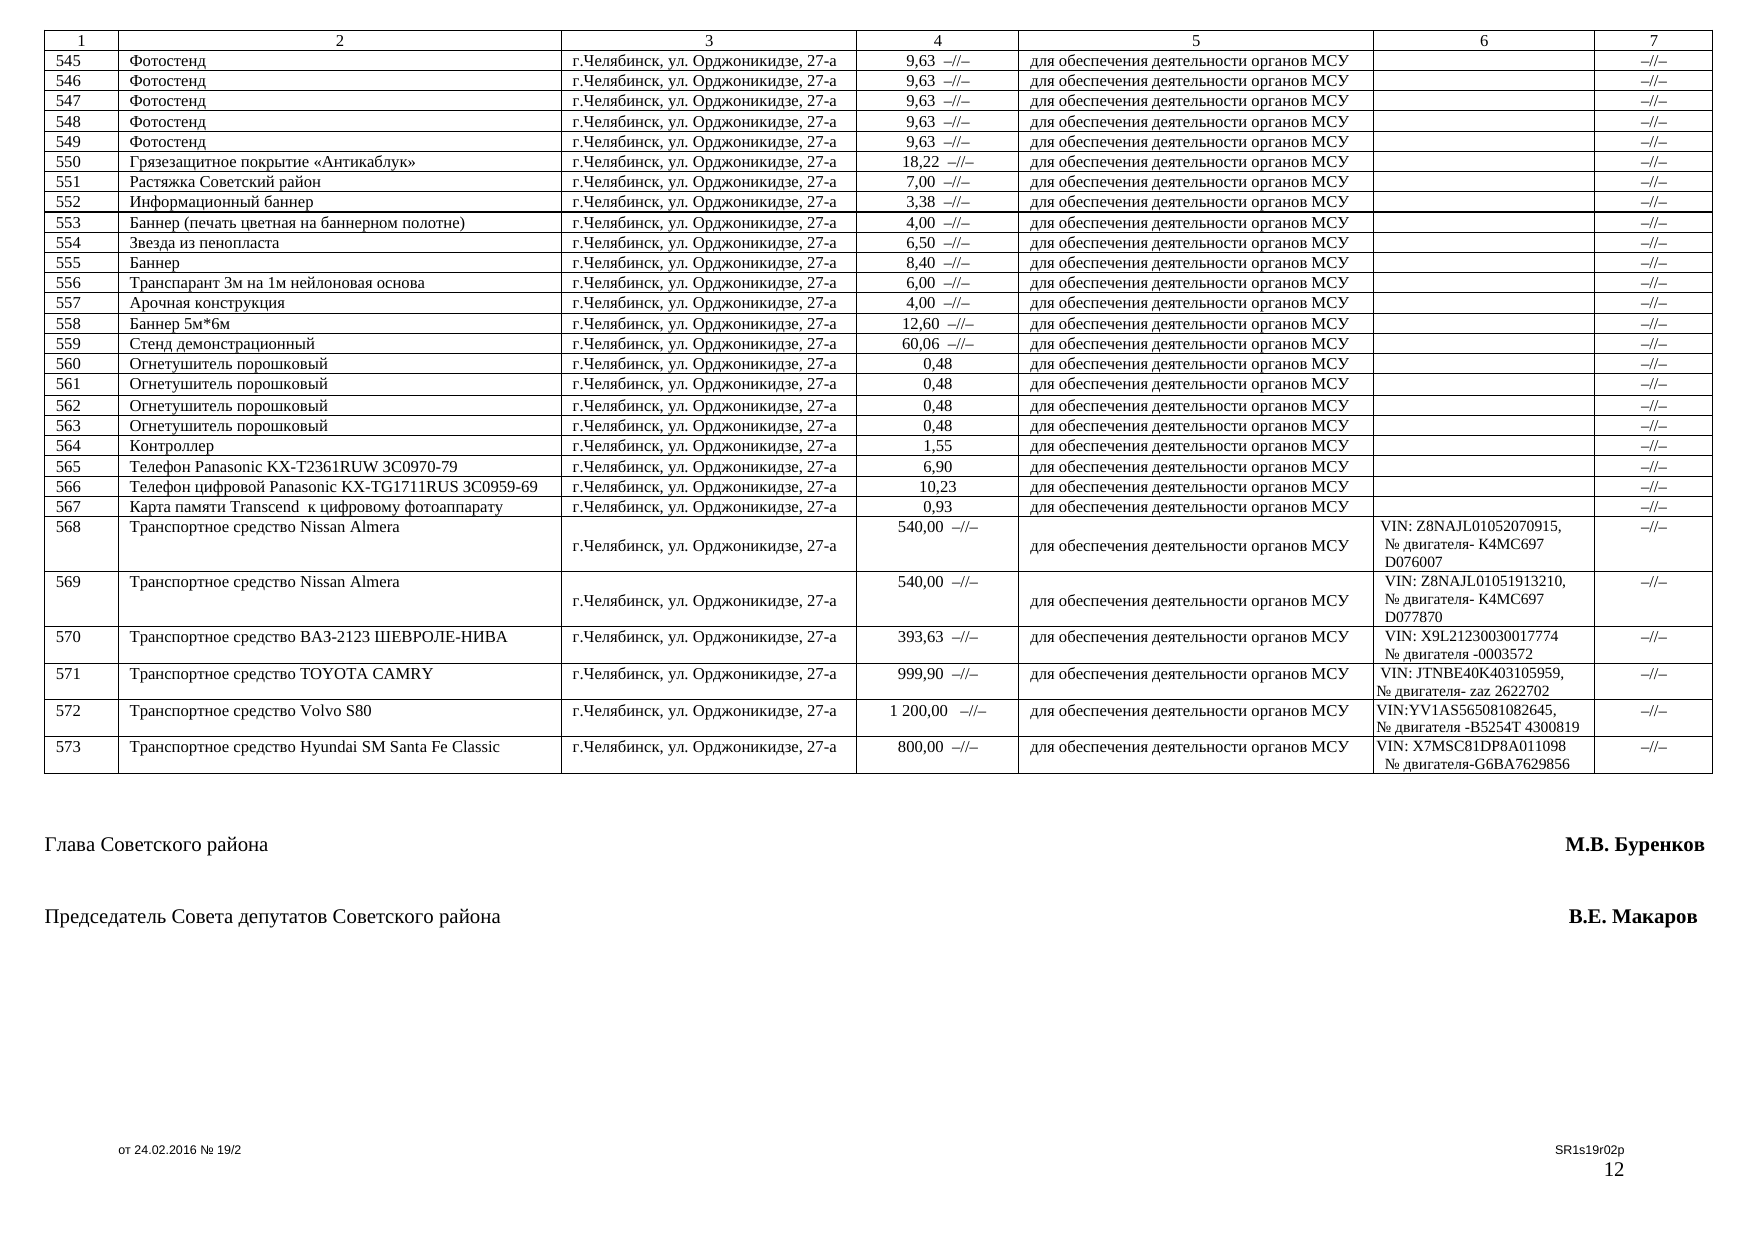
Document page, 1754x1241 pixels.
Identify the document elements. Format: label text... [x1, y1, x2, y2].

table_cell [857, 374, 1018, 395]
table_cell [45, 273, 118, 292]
table_header 2 [119, 31, 561, 50]
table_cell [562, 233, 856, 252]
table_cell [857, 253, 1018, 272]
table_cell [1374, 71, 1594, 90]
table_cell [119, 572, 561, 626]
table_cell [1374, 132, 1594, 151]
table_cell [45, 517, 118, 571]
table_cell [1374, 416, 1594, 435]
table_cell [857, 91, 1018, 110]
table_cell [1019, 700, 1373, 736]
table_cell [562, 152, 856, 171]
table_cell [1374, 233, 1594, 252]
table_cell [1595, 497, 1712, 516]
text Глава Советского района М.В. Буренков [44, 832, 1713, 856]
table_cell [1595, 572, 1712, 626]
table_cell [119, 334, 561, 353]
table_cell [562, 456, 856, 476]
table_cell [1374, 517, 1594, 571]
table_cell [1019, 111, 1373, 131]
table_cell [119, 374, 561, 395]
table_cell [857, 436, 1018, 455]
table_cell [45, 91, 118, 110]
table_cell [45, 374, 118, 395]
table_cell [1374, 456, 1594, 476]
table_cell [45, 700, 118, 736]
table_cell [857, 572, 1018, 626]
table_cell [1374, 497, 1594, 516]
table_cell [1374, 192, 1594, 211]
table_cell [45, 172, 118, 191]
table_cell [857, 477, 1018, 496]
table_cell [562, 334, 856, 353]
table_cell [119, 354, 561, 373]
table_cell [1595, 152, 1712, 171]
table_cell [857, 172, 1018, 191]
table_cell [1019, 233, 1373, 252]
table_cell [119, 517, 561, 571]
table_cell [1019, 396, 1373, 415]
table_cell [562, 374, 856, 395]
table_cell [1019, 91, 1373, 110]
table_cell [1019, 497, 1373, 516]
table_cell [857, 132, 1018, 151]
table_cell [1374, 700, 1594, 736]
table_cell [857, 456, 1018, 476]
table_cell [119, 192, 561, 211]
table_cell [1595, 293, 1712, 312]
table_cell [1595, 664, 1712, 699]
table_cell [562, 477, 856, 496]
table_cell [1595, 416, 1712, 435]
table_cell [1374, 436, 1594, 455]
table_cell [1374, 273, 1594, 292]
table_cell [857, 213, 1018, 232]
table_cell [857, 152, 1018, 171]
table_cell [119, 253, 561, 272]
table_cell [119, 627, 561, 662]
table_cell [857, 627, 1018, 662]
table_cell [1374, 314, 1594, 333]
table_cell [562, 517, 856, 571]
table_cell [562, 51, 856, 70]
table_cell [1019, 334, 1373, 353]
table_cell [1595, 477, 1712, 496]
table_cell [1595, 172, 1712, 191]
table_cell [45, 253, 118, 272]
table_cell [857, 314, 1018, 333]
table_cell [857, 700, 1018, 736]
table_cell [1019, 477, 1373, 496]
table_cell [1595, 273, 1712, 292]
table_header 6 [1374, 31, 1594, 50]
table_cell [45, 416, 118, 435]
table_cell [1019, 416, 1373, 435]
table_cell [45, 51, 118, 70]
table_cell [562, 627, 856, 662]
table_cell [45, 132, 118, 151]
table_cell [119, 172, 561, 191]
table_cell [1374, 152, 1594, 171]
table_header 1 [45, 31, 118, 50]
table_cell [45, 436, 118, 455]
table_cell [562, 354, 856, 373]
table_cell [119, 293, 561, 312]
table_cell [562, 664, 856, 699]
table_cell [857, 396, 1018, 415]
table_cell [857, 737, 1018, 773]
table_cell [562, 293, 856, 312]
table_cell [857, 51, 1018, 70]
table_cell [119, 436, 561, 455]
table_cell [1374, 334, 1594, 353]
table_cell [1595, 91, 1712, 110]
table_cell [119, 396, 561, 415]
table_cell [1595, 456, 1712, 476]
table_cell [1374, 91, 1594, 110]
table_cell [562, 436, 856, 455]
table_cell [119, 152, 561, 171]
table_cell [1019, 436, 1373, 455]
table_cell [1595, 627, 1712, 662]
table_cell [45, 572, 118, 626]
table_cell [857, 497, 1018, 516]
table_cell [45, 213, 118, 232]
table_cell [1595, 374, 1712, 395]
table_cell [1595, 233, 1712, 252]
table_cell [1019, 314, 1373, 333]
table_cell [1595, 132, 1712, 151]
table_header 3 [562, 31, 856, 50]
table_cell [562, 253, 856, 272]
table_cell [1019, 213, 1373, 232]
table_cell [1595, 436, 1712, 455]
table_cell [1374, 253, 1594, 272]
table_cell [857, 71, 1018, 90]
table_header 4 [857, 31, 1018, 50]
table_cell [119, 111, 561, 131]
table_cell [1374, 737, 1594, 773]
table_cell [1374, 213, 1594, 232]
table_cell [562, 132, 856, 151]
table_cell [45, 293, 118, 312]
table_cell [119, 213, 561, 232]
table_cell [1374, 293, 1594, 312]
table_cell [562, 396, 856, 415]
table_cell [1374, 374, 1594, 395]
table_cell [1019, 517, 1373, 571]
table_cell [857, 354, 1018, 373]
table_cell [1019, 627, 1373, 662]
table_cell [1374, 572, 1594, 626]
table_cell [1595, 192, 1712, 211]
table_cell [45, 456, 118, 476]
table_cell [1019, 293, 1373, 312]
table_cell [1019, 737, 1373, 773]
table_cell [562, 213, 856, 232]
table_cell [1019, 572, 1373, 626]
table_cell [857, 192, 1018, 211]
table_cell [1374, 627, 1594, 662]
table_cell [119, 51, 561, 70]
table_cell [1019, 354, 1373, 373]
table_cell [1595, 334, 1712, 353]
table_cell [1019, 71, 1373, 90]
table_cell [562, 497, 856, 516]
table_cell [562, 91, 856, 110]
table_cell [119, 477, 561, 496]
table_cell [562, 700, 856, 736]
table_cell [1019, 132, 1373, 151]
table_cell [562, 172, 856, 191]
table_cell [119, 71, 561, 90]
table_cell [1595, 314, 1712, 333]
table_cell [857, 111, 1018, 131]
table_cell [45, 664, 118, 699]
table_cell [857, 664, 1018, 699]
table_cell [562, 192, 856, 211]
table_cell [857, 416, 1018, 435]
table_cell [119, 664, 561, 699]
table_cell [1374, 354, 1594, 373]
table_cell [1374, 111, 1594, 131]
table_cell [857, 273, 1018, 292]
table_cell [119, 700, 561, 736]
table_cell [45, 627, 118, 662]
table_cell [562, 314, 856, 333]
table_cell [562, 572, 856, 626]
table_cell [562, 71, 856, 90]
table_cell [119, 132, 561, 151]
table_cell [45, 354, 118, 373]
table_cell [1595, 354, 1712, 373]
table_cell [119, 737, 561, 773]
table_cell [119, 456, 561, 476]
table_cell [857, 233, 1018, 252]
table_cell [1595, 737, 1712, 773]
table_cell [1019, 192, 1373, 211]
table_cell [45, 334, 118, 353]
table_header 7 [1595, 31, 1712, 50]
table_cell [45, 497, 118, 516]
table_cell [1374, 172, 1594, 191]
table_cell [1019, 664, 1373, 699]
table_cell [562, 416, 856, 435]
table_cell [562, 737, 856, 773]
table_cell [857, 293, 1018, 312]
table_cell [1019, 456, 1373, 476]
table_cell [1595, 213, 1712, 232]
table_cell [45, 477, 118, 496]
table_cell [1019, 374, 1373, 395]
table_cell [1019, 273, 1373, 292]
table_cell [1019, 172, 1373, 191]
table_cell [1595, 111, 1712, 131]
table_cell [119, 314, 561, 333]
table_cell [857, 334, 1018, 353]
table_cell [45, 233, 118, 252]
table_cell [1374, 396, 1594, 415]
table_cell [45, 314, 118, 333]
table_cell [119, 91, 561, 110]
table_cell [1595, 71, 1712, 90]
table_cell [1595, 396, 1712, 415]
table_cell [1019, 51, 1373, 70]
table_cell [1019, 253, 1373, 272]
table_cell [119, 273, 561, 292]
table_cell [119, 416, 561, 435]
text Председатель Совета депутатов Советского района В.Е. Макаров [44, 904, 1713, 928]
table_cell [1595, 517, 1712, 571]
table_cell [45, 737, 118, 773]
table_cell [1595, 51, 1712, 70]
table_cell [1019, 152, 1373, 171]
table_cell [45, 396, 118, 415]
table_header 5 [1019, 31, 1373, 50]
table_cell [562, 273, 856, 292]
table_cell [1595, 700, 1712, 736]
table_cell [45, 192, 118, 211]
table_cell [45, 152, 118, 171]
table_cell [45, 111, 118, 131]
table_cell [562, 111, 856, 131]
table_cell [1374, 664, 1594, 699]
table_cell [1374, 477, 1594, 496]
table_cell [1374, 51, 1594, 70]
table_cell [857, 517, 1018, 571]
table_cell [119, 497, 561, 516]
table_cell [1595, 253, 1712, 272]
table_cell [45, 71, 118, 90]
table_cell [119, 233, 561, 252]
